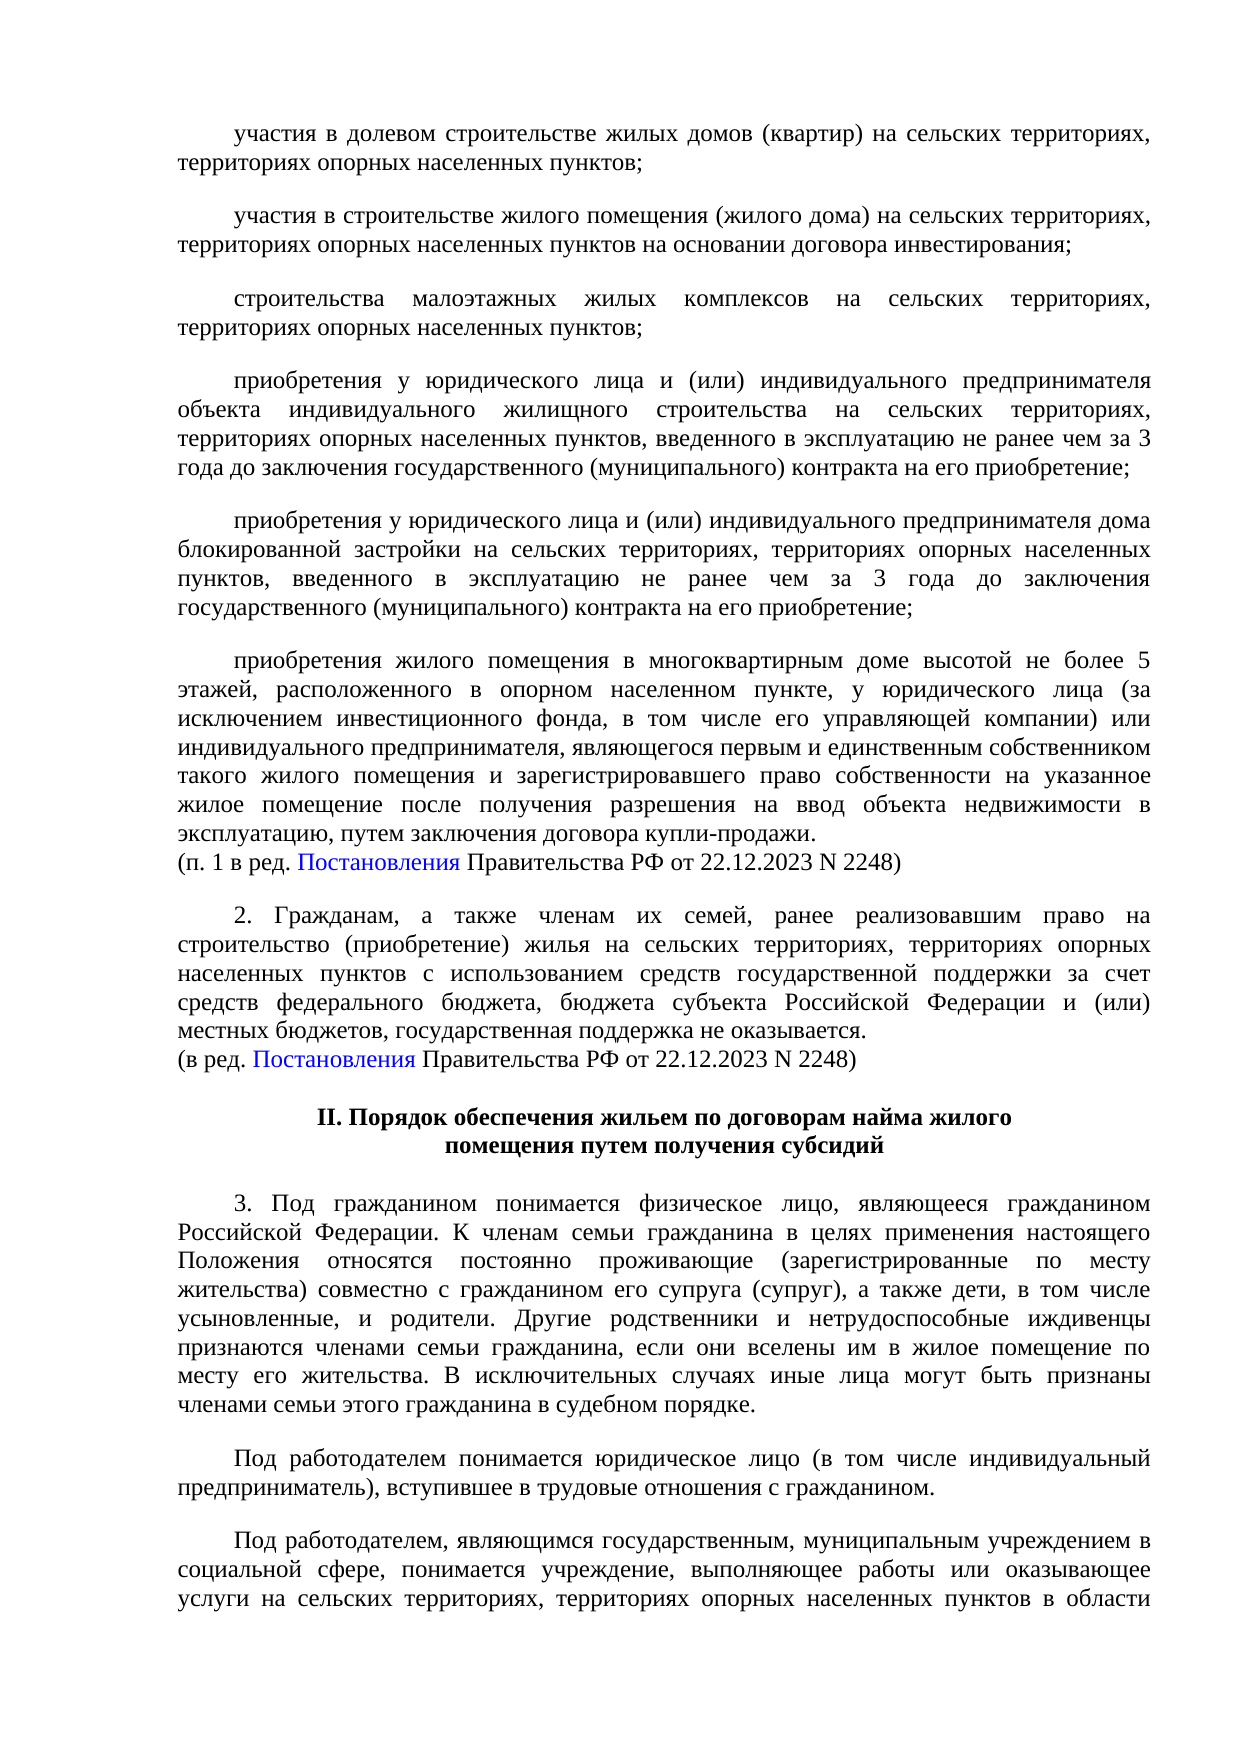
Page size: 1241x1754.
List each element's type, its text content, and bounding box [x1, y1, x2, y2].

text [177, 1526, 1152, 1612]
title помещения путем получения субсидий [177, 1131, 1152, 1159]
text (п. 1 в ред. Постановления Правительства РФ от 22.12.2023 N 2248) [177, 847, 1152, 876]
text участия в долевом строительстве жилых домов (квартир) на сельских территориях, территориях опорных населенных пунктов; [177, 118, 1152, 176]
text (в ред. Постановления Правительства РФ от 22.12.2023 N 2248) [177, 1044, 1152, 1073]
text приобретения жилого помещения в многоквартирным доме высотой не более 5 этажей, расположенного в опорном населенном пункте, у юридического лица (за исключением инвестиционного фонда, в том числе его управляющей компании) или индивидуального предпринимателя, являющегося первым и единственным собственником такого жилого помещения и зарегистрировавшего право собственности на указанное жилое помещение после получения разрешения на ввод объекта недвижимости в эксплуатацию, путем заключения договора купли-продажи. [177, 646, 1152, 847]
text 3. Под гражданином понимается физическое лицо, являющееся гражданином Российской Федерации. К членам семьи гражданина в целях применения настоящего Положения относятся постоянно проживающие (зарегистрированные по месту жительства) совместно с гражданином его супруга (супруг), а также дети, в том числе усыновленные, и родители. Другие родственники и нетрудоспособные иждивенцы признаются членами семьи гражданина, если они вселены им в жилое помещение по месту его жительства. В исключительных случаях иные лица могут быть признаны членами семьи этого гражданина в судебном порядке. [177, 1188, 1152, 1418]
title II. Порядок обеспечения жильем по договорам найма жилого [177, 1102, 1152, 1131]
text приобретения у юридического лица и (или) индивидуального предпринимателя объекта индивидуального жилищного строительства на сельских территориях, территориях опорных населенных пунктов, введенного в эксплуатацию не ранее чем за 3 года до заключения государственного (муниципального) контракта на его приобретение; [177, 366, 1152, 481]
text 2. Гражданам, а также членам их семей, ранее реализовавшим право на строительство (приобретение) жилья на сельских территориях, территориях опорных населенных пунктов с использованием средств государственной поддержки за счет средств федерального бюджета, бюджета субъекта Российской Федерации и (или) местных бюджетов, государственная поддержка не оказывается. [177, 901, 1152, 1044]
text приобретения у юридического лица и (или) индивидуального предпринимателя дома блокированной застройки на сельских территориях, территориях опорных населенных пунктов, введенного в эксплуатацию не ранее чем за 3 года до заключения государственного (муниципального) контракта на его приобретение; [177, 506, 1152, 621]
text Под работодателем понимается юридическое лицо (в том числе индивидуальный предприниматель), вступившее в трудовые отношения с гражданином. [177, 1443, 1152, 1501]
text участия в строительстве жилого помещения (жилого дома) на сельских территориях, территориях опорных населенных пунктов на основании договора инвестирования; [177, 201, 1152, 258]
text строительства малоэтажных жилых комплексов на сельских территориях, территориях опорных населенных пунктов; [177, 283, 1152, 341]
